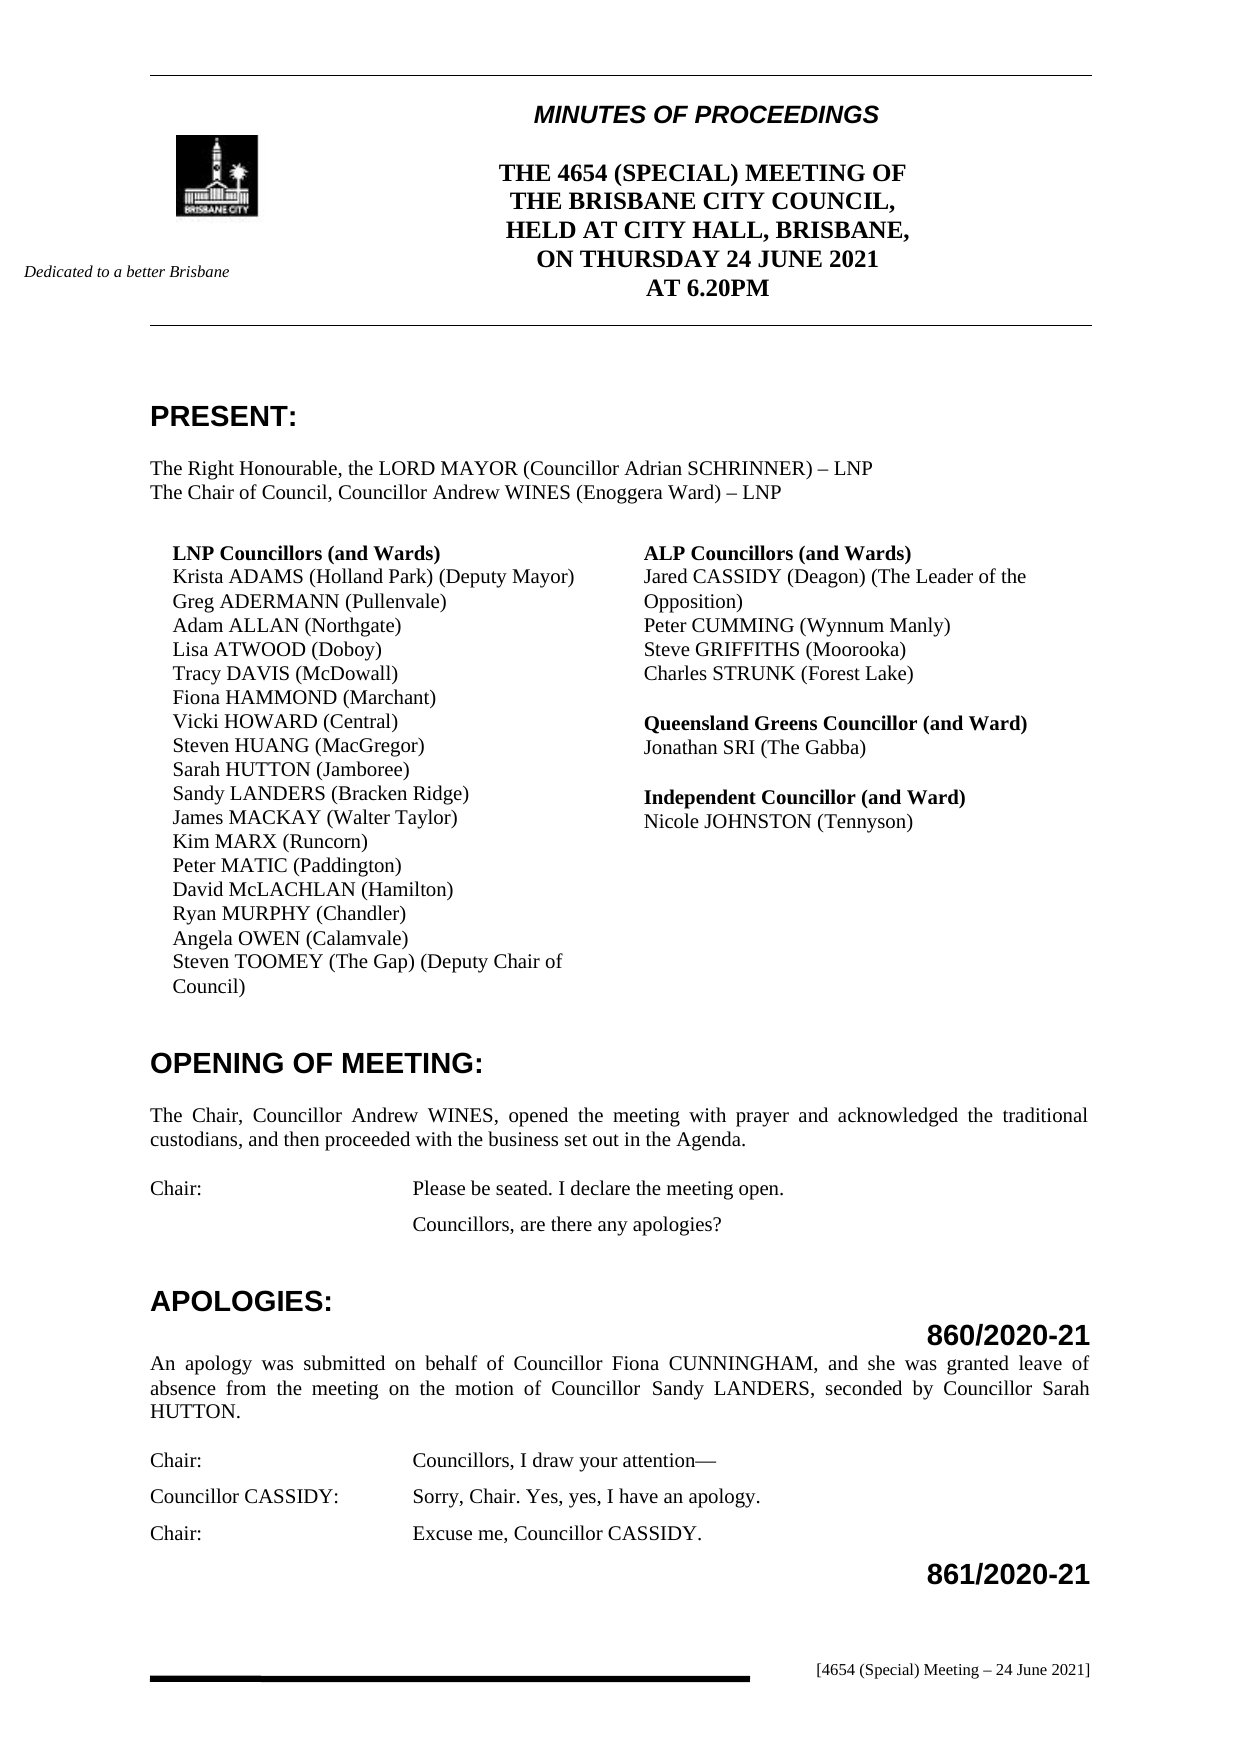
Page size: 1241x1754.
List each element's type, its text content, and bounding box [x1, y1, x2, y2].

text The Right Honourable, the LORD MAYOR (Councillor Adrian SCHRINNER) – LNP [150, 456, 1090, 480]
text Chair: Excuse me, Councillor CASSIDY. [150, 1521, 1090, 1545]
text 861/2020-21 [150, 1557, 1090, 1591]
text 860/2020-21 [150, 1318, 1090, 1351]
table_header LNP Councillors (and Wards) [161, 540, 632, 564]
table_header ALP Councillors (and Wards) [632, 540, 1103, 564]
subtitle PRESENT: [150, 399, 1090, 432]
text The Chair of Council, Councillor Andrew WINES (Enoggera Ward) – LNP [150, 480, 1090, 504]
text Chair: Councillors, I draw your attention— [150, 1448, 1090, 1472]
text The Chair, Councillor Andrew WINES, opened the meeting with prayer and acknowledged the traditional custodians, and then proceeded with the business set out in the Agenda. [150, 1103, 1090, 1151]
table_cell Independent Councillor (and Ward) Nicole JOHNSTON (Tennyson) [632, 785, 1103, 998]
table_cell Queensland Greens Councillor (and Ward) Jonathan SRI (The Gabba) [632, 711, 1103, 784]
subtitle OPENING OF MEETING: [150, 1046, 1090, 1079]
picture [176, 135, 274, 242]
text An apology was submitted on behalf of Councillor Fiona CUNNINGHAM, and she was granted leave of absence from the meeting on the motion of Councillor Sandy LANDERS, seconded by Councillor Sarah HUTTON. [150, 1351, 1090, 1423]
table_cell Krista ADAMS (Holland Park) (Deputy Mayor) Greg ADERMANN (Pullenvale) Adam ALLAN (Northgate) Lisa ATWOOD (Doboy) Tracy DAVIS (McDowall) Fiona HAMMOND (Marchant) Vicki HOWARD (Central) Steven HUANG (MacGregor) Sarah HUTTON (Jamboree) Sandy LANDERS (Bracken Ridge) James MACKAY (Walter Taylor) Kim MARX (Runcorn) Peter MATIC (Paddington) David McLACHLAN (Hamilton) Ryan MURPHY (Chandler) Angela OWEN (Calamvale) Steven TOOMEY (The Gap) (Deputy Chair of Council) [161, 565, 632, 998]
text Councillor CASSIDY: Sorry, Chair. Yes, yes, I have an apology. [150, 1484, 1090, 1508]
subtitle APOLOGIES: [150, 1284, 1090, 1318]
text Chair: Please be seated. I declare the meeting open. [150, 1176, 1090, 1199]
text Councillors, are there any apologies? [412, 1212, 1090, 1236]
table_cell Jared CASSIDY (Deagon) (The Leader of the Opposition) Peter CUMMING (Wynnum Manly) Steve GRIFFITHS (Moorooka) Charles STRUNK (Forest Lake) [632, 565, 1103, 711]
